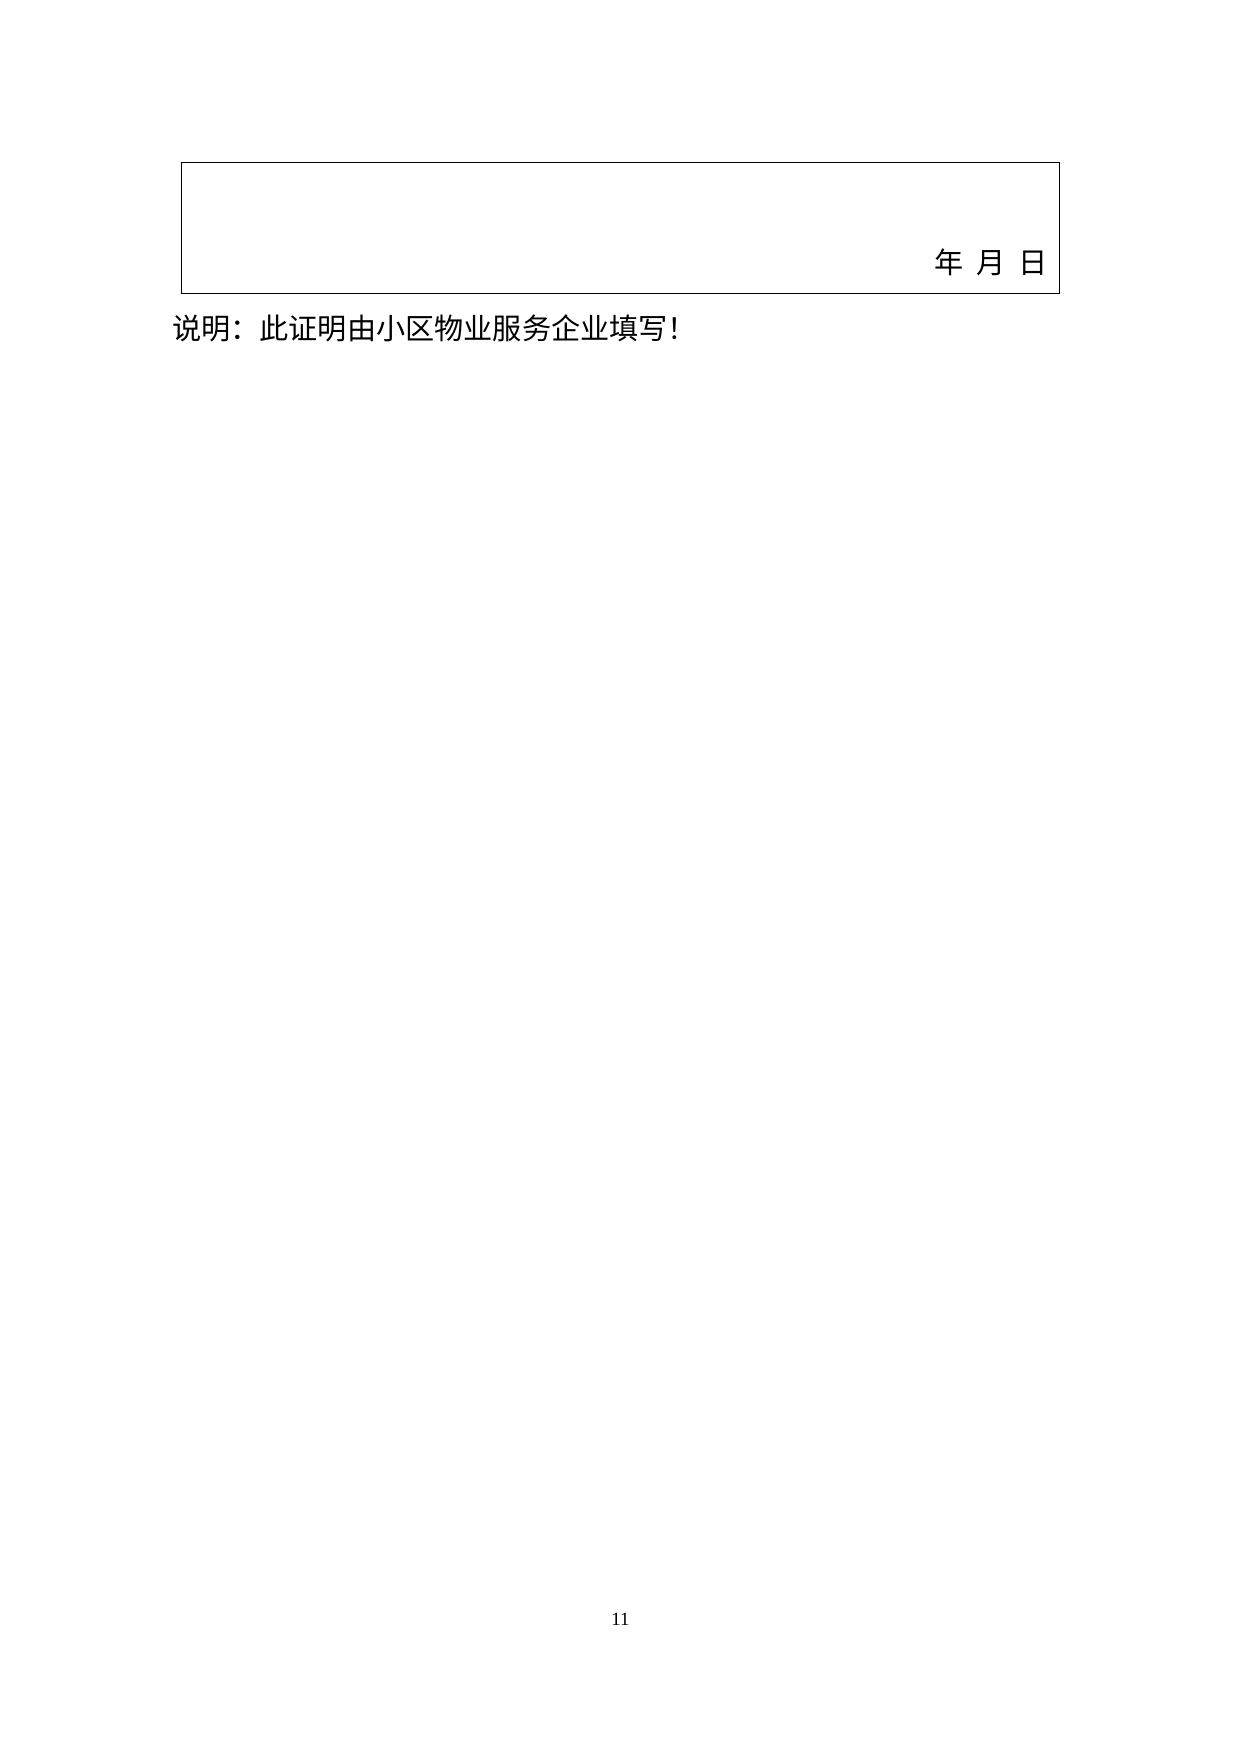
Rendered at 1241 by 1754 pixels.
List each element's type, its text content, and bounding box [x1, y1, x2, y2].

table_cell 小区物业服务企业盖章： 年 月 日 [182, 163, 1059, 293]
text 说明：此证明由小区物业服务企业填写！ [112, 294, 1128, 359]
